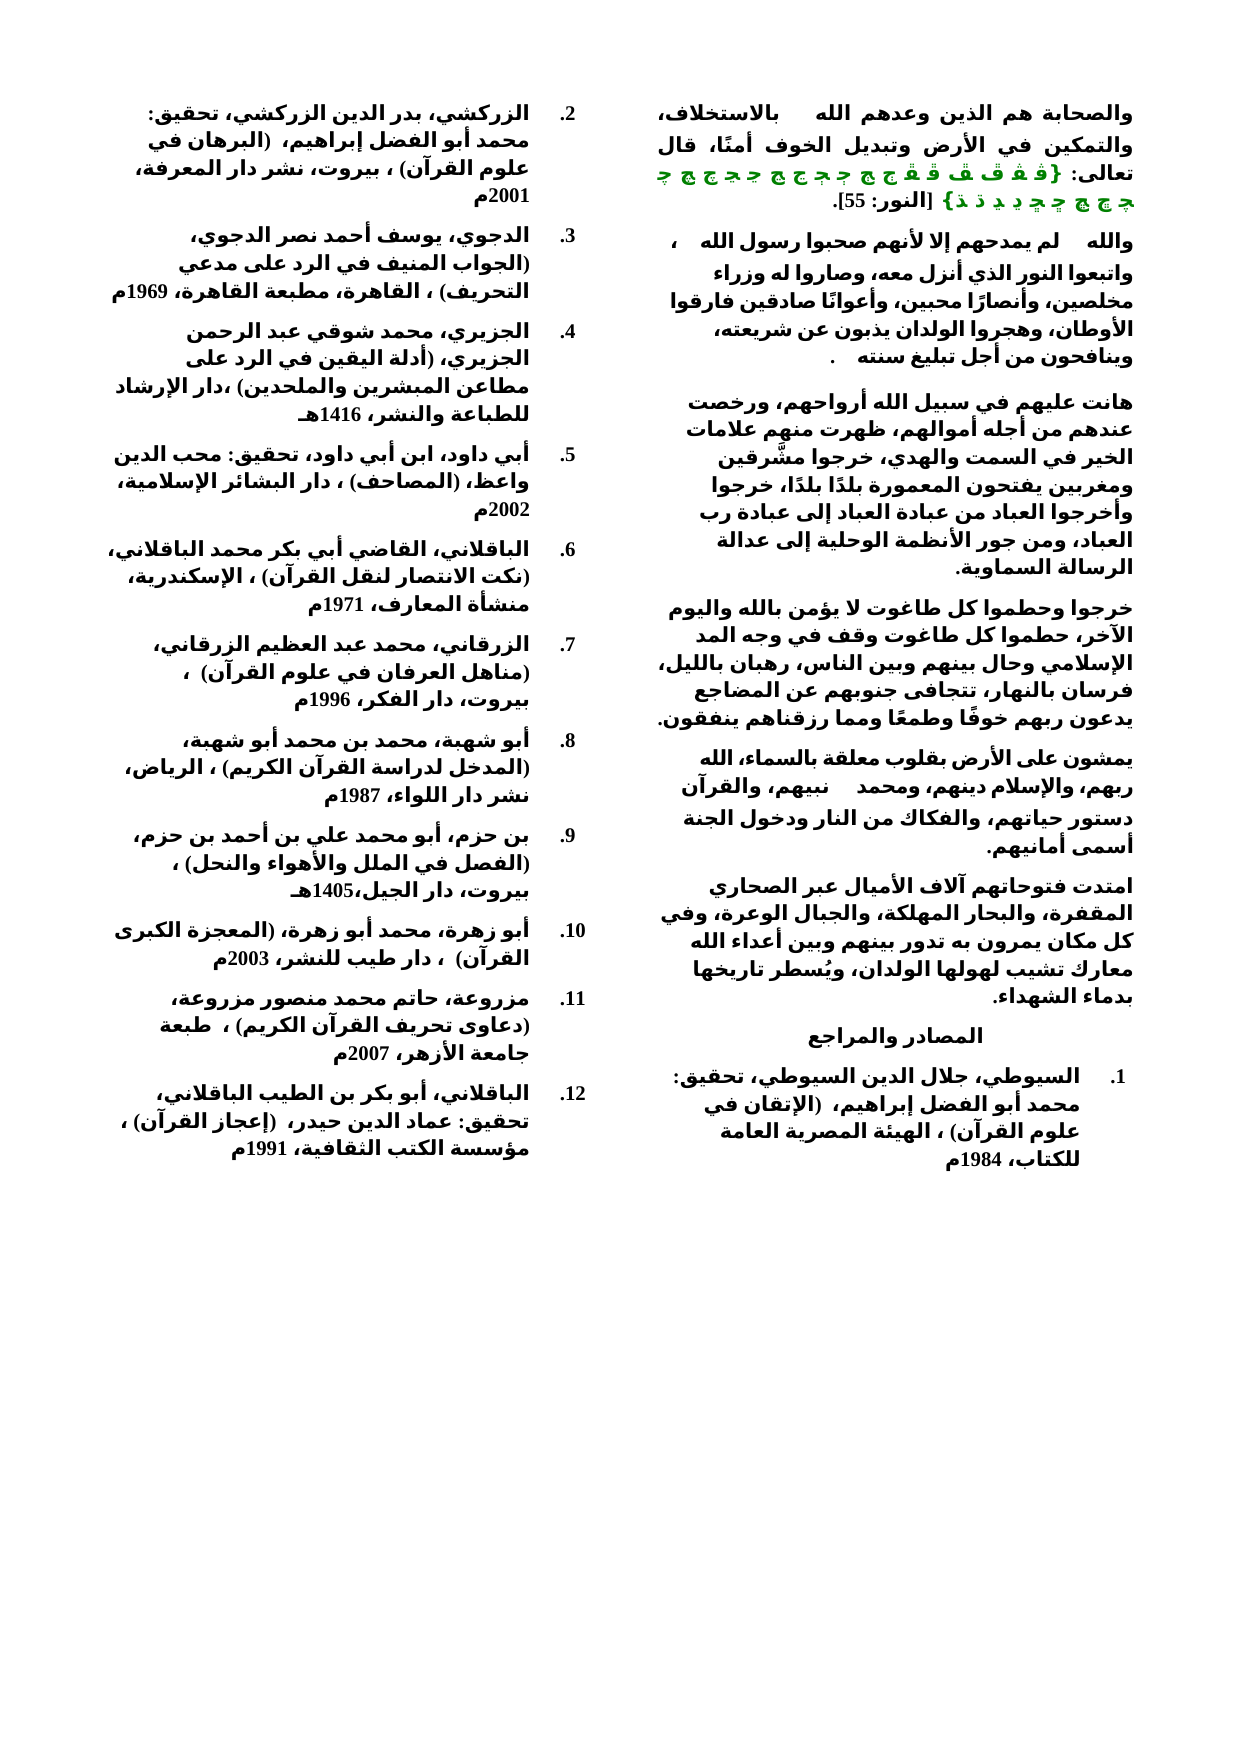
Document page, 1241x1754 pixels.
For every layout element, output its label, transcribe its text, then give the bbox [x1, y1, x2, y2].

list أبي داود، ابن أبي داود، تحقيق: محب الدين واعظ، (المصاحف) ، دار البشائر الإسلامية، 2002م [106, 442, 559, 521]
text والله  لم يمدحهم إلا لأنهم صحبوا رسول الله ، واتبعوا النور الذي أنزل معه، وصاروا له وزراء مخلصين، وأنصارًا محبين، وأعوانًا صادقين فارقوا الأوطان، وهجروا الولدان يذبون عن شريعته، وينافحون من أجل تبليغ سنته . [657, 229, 1134, 373]
text خرجوا وحطموا كل طاغوت لا يؤمن بالله واليوم الآخر، حطموا كل طاغوت وقف في وجه المد الإسلامي وحال بينهم وبين الناس، رهبان بالليل، فرسان بالنهار، تتجافى جنوبهم عن المضاجع يدعون ربهم خوفًا وطمعًا ومما رزقناهم ينفقون. [657, 595, 1134, 730]
list الزرقاني، محمد عبد العظيم الزرقاني، (مناهل العرفان في علوم القرآن) ، بيروت، دار الفكر، 1996م [106, 632, 559, 711]
text المصادر والمراجع [657, 1024, 1134, 1048]
list الباقلاني، أبو بكر بن الطيب الباقلاني، تحقيق: عماد الدين حيدر، (إعجاز القرآن) ، مؤسسة الكتب الثقافية، 1991م [106, 1081, 559, 1160]
list بن حزم، أبو محمد علي بن أحمد بن حزم، (الفصل في الملل والأهواء والنحل) ، بيروت، دار الجيل،1405هـ [106, 823, 559, 902]
list السيوطي، جلال الدين السيوطي، تحقيق: محمد أبو الفضل إبراهيم، (الإتقان في علوم القرآن) ، الهيئة المصرية العامة للكتاب، 1984م [657, 1064, 1110, 1171]
text يمشون على الأرض بقلوب معلقة بالسماء، الله ربهم، والإسلام دينهم، ومحمد  نبيهم، والقرآن دستور حياتهم، والفكاك من النار ودخول الجنة أسمى أمانيهم. [657, 746, 1134, 858]
list الزركشي، بدر الدين الزركشي، تحقيق: محمد أبو الفضل إبراهيم، (البرهان في علوم القرآن) ، بيروت، نشر دار المعرفة، 2001م [106, 100, 559, 207]
list أبو زهرة، محمد أبو زهرة، (المعجزة الكبرى القرآن) ، دار طيب للنشر، 2003م [106, 918, 559, 970]
list أبو شهبة، محمد بن محمد أبو شهبة، (المدخل لدراسة القرآن الكريم) ، الرياض، نشر دار اللواء، 1987م [106, 727, 559, 807]
list مزروعة، حاتم محمد منصور مزروعة، (دعاوى تحريف القرآن الكريم) ، طبعة جامعة الأزهر، 2007م [106, 986, 559, 1065]
text هانت عليهم في سبيل الله أرواحهم، ورخصت عندهم من أجله أموالهم، ظهرت منهم علامات الخير في السمت والهدي، خرجوا مشَّرقين ومغربين يفتحون المعمورة بلدًا بلدًا، خرجوا وأخرجوا العباد من عبادة العباد إلى عبادة رب العباد، ومن جور الأنظمة الوحلية إلى عدالة الرسالة السماوية. [657, 390, 1134, 579]
list الباقلاني، القاضي أبي بكر محمد الباقلاني، (نكت الانتصار لنقل القرآن) ، الإسكندرية، منشأة المعارف، 1971م [106, 537, 559, 616]
list الدجوي، يوسف أحمد نصر الدجوي، (الجواب المنيف في الرد على مدعي التحريف) ، القاهرة، مطبعة القاهرة، 1969م [106, 223, 559, 303]
text والصحابة هم الذين وعدهم الله  بالاستخلاف، والتمكين في الأرض وتبديل الخوف أمنًا، قال تعالى: {ﭬ ﭭ ﭮ ﭯ ﭰ ﭱ ﭲ ﭳ ﭴ ﭵ ﭶ ﭷ ﭸ ﭹ ﭺ ﭻ ﭼ ﭽ ﭾ ﭿ ﮀ ﮁ ﮂ ﮃ ﮄ ﮅ} [النور: 55]. [657, 100, 1134, 213]
list الجزيري، محمد شوقي عبد الرحمن الجزيري، (أدلة اليقين في الرد على مطاعن المبشرين والملحدين) ،دار الإرشاد للطباعة والنشر، 1416هـ [106, 319, 559, 426]
text امتدت فتوحاتهم آلاف الأميال عبر الصحاري المقفرة، والبحار المهلكة، والجبال الوعرة، وفي كل مكان يمرون به تدور بينهم وبين أعداء الله معارك تشيب لهولها الولدان، ويُسطر تاريخها بدماء الشهداء. [657, 874, 1134, 1008]
